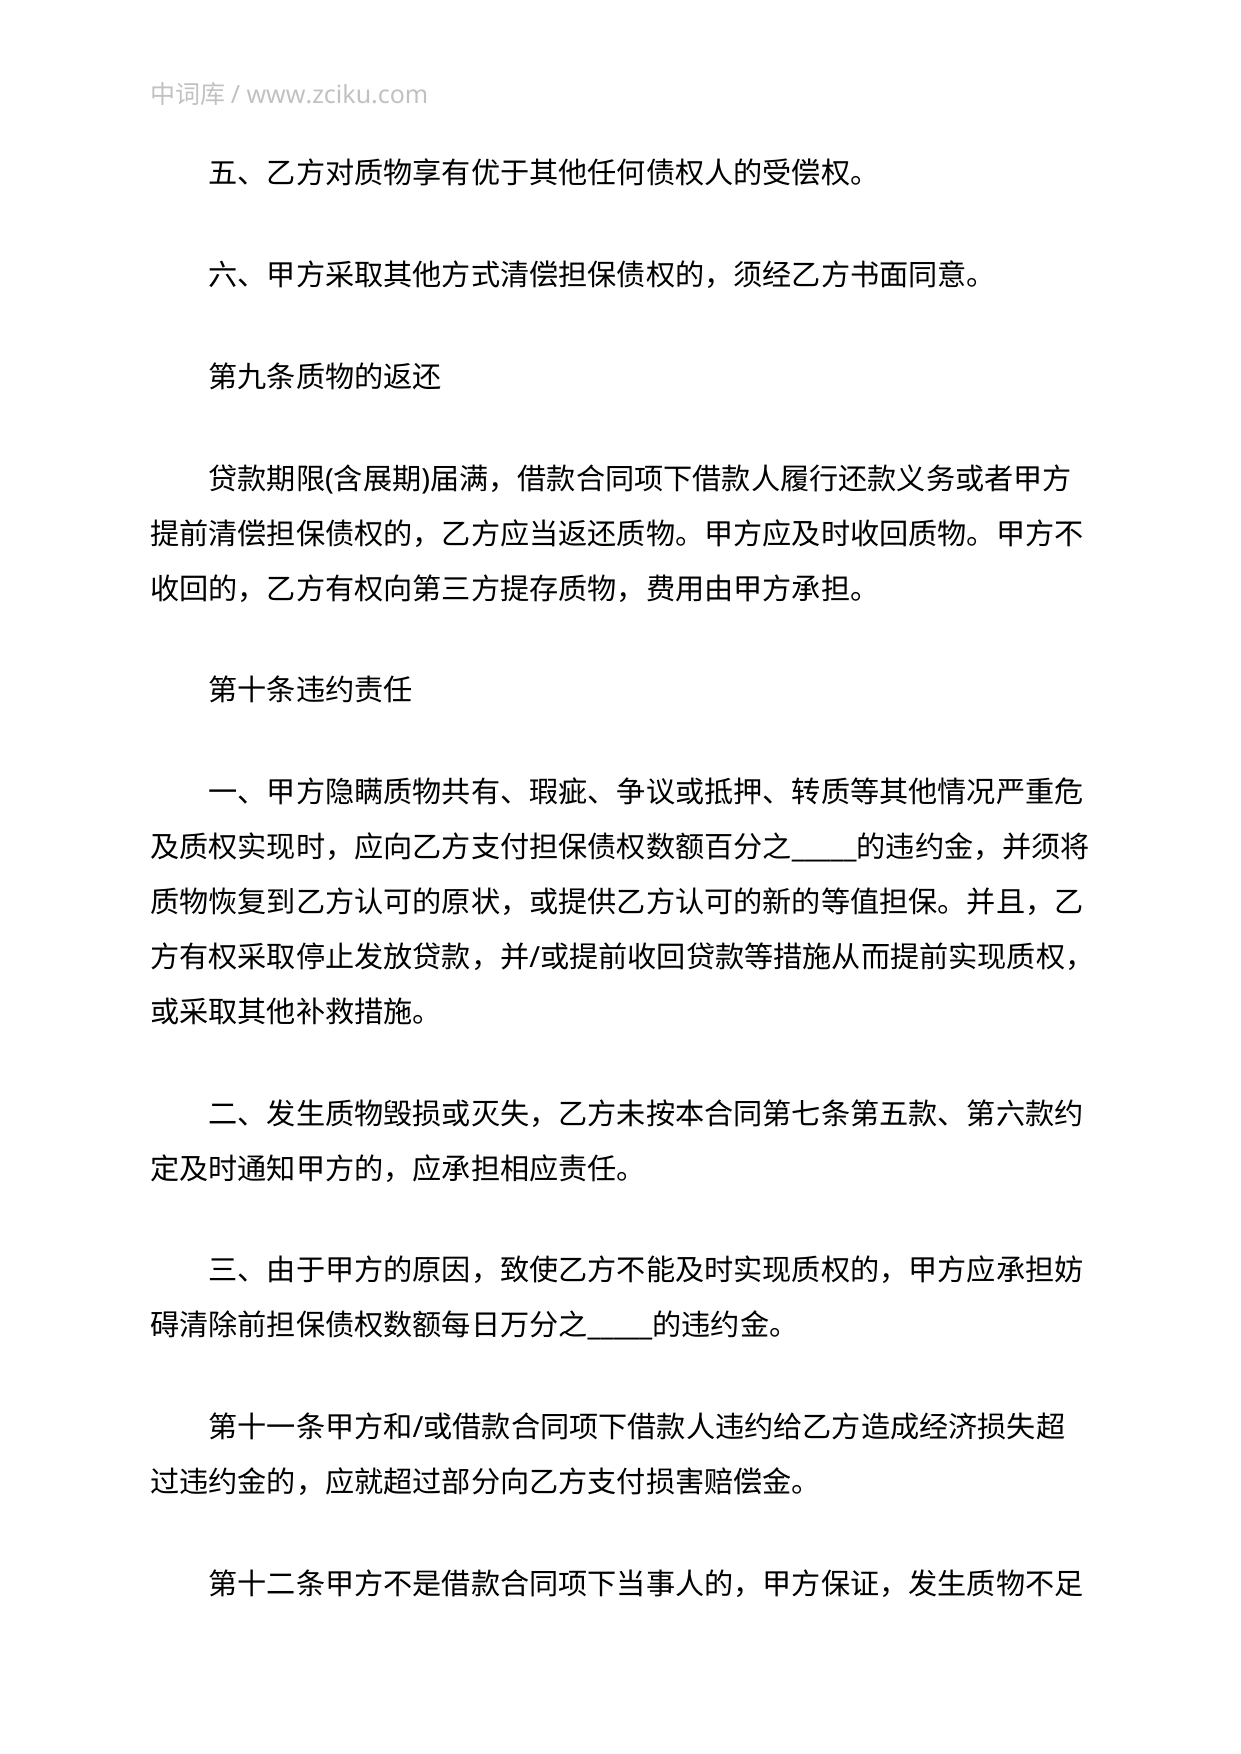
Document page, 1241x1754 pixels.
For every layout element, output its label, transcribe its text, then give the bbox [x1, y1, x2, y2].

text 一、甲方隐瞒质物共有、瑕疵、争议或抵押、转质等其他情况严重危及质权实现时，应向乙方支付担保债权数额百分之_____的违约金，并须将质物恢复到乙方认可的原状，或提供乙方认可的新的等值担保。并且，乙方有权采取停止发放贷款，并/或提前收回贷款等措施从而提前实现质权，或采取其他补救措施。 [150, 769, 1090, 1031]
text 第九条质物的返还 [150, 353, 1090, 396]
text 第十条违约责任 [150, 667, 1090, 709]
text 贷款期限(含展期)届满，借款合同项下借款人履行还款义务或者甲方提前清偿担保债权的，乙方应当返还质物。甲方应及时收回质物。甲方不收回的，乙方有权向第三方提存质物，费用由甲方承担。 [150, 455, 1090, 607]
text 五、乙方对质物享有优于其他任何债权人的受偿权。 [150, 150, 1090, 192]
text 二、发生质物毁损或灭失，乙方未按本合同第七条第五款、第六款约定及时通知甲方的，应承担相应责任。 [150, 1090, 1090, 1187]
text 三、由于甲方的原因，致使乙方不能及时实现质权的，甲方应承担妨碍清除前担保债权数额每日万分之_____的违约金。 [150, 1247, 1090, 1344]
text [150, 1561, 1090, 1603]
text 第十一条甲方和/或借款合同项下借款人违约给乙方造成经济损失超过违约金的，应就超过部分向乙方支付损害赔偿金。 [150, 1404, 1090, 1501]
text 六、甲方采取其他方式清偿担保债权的，须经乙方书面同意。 [150, 252, 1090, 294]
